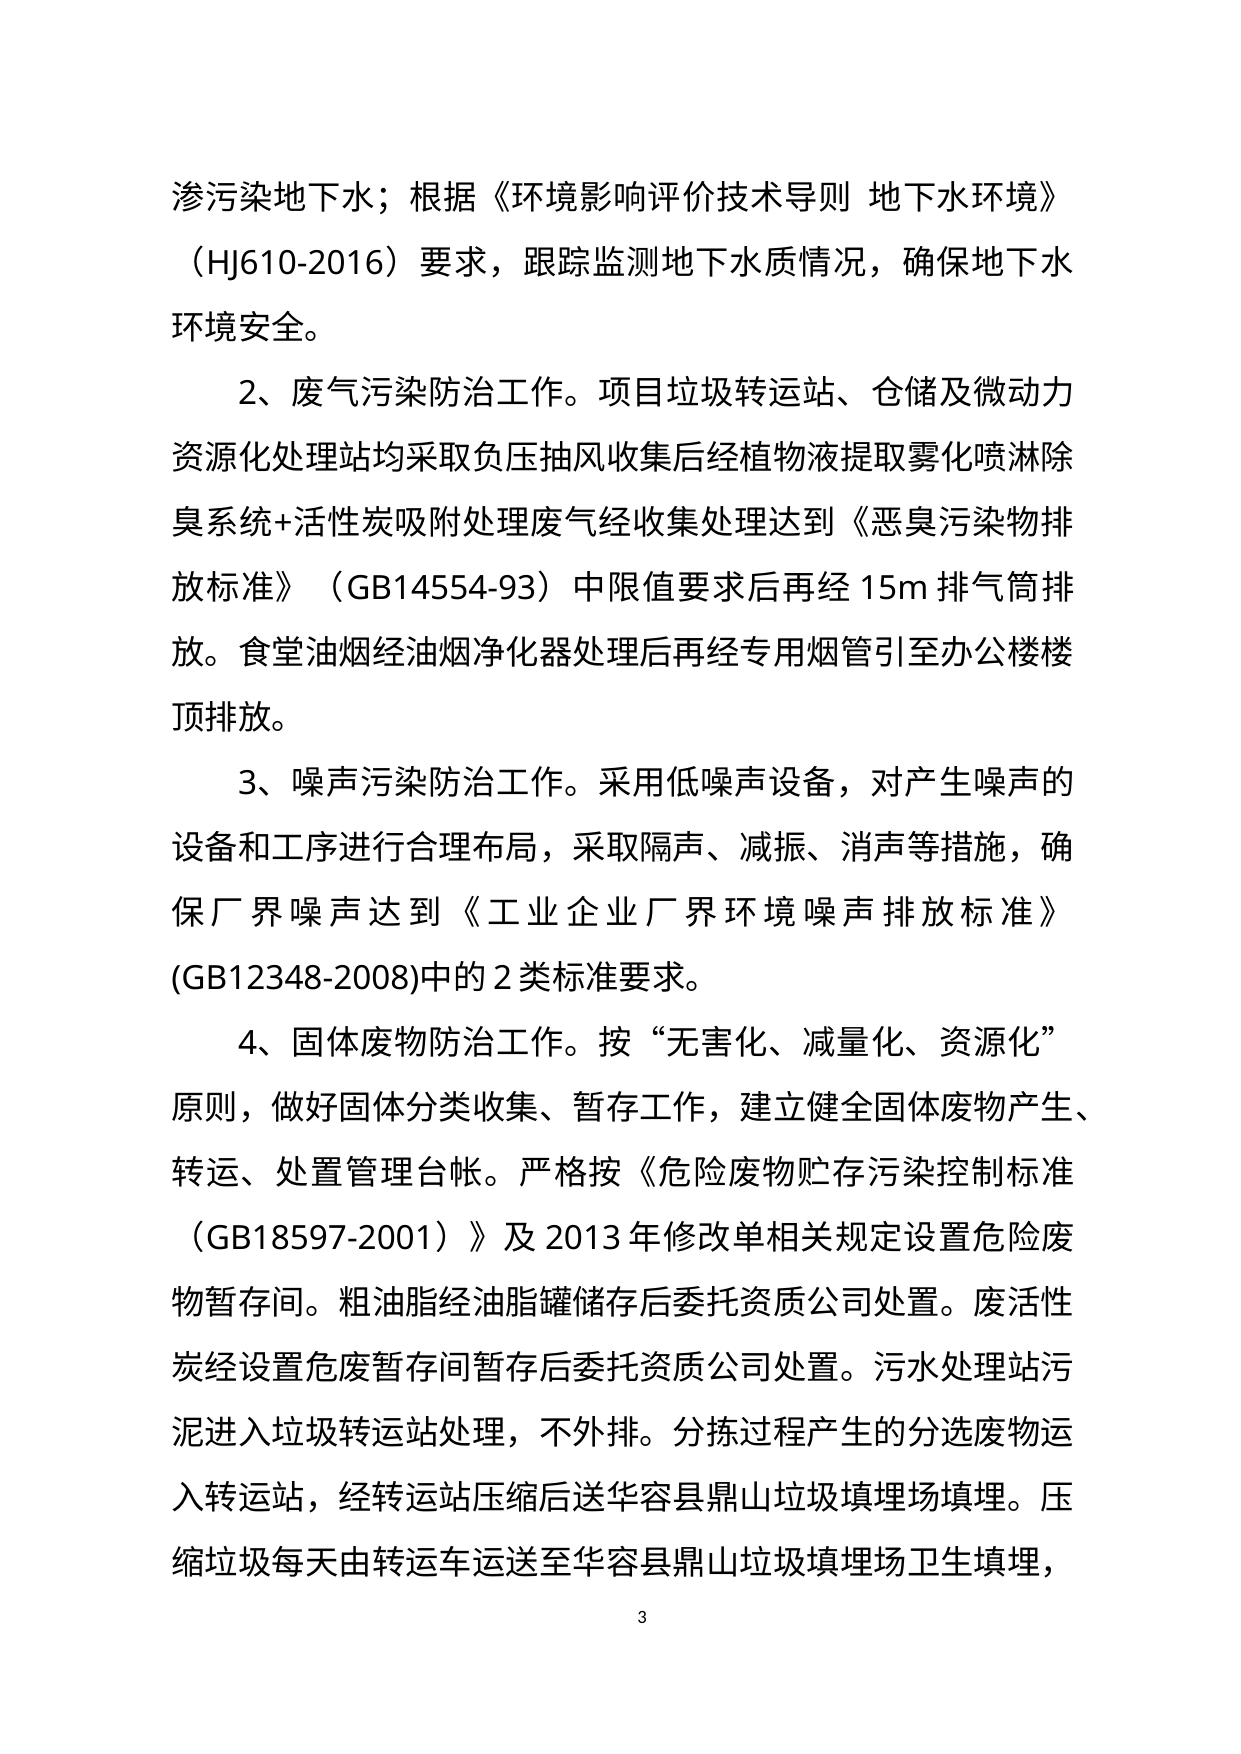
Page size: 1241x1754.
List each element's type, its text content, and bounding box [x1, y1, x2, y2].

text 3、噪声污染防治工作。采用低噪声设备，对产生噪声的设备和工序进行合理布局，采取隔声、减振、消声等措施，确保厂界噪声达到《工业企业厂界环境噪声排放标准》(GB12348-2008)中的2类标准要求。 [171, 747, 1075, 1007]
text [171, 1007, 1075, 1592]
text 2、废气污染防治工作。项目垃圾转运站、仓储及微动力资源化处理站均采取负压抽风收集后经植物液提取雾化喷淋除臭系统+活性炭吸附处理废气经收集处理达到《恶臭污染物排放标准》（GB14554-93）中限值要求后再经15m排气筒排放。食堂油烟经油烟净化器处理后再经专用烟管引至办公楼楼顶排放。 [171, 357, 1075, 747]
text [171, 162, 1075, 357]
